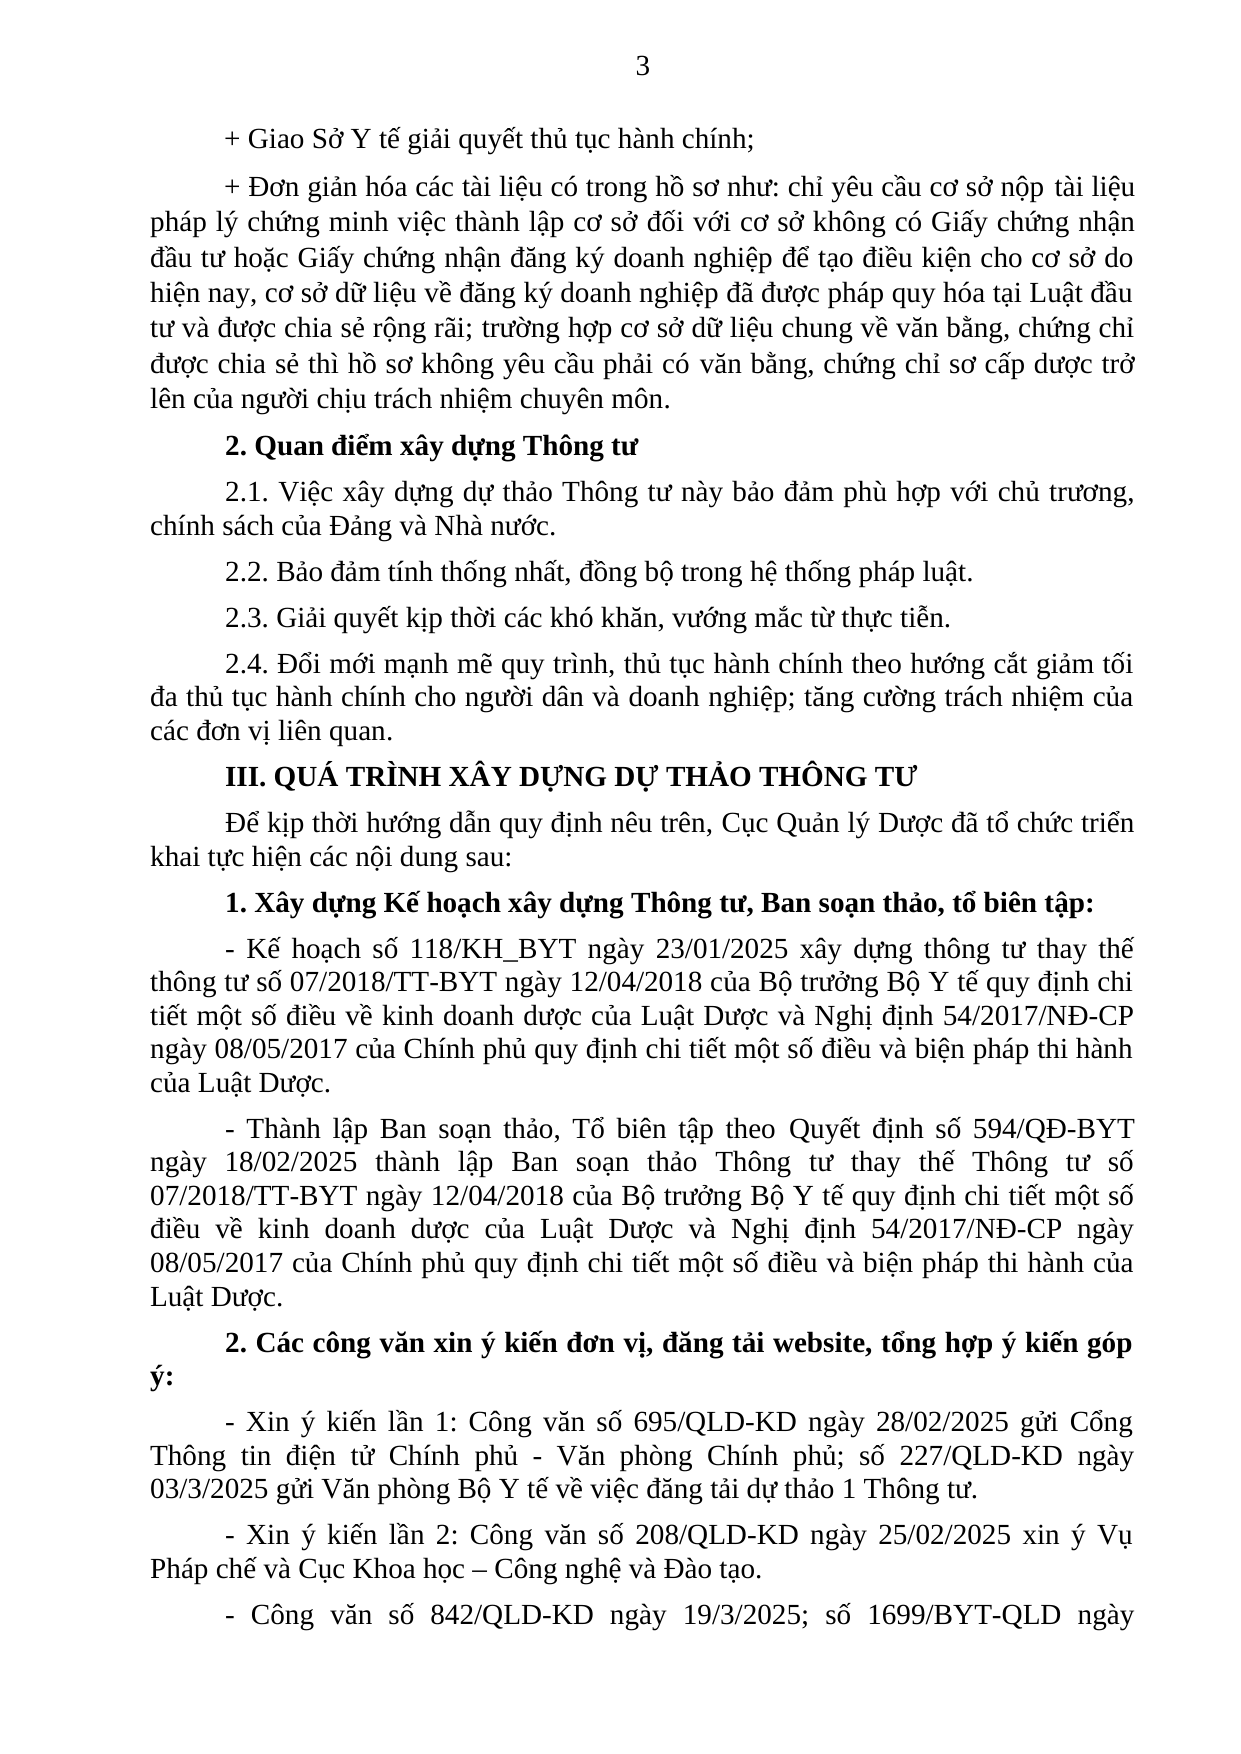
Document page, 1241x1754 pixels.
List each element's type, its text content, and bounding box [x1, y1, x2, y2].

text 2. Quan điểm xây dựng Thông tư [150, 428, 1135, 462]
text 2.4. Đổi mới mạnh mẽ quy trình, thủ tục hành chính theo hướng cắt giảm tối đa thủ tục hành chính cho người dân và doanh nghiệp; tăng cường trách nhiệm của các đơn vị liên quan. [150, 646, 1135, 747]
text + Đơn giản hóa các tài liệu có trong hồ sơ như: chỉ yêu cầu cơ sở nộp tài liệu pháp lý chứng minh việc thành lập cơ sở đối với cơ sở không có Giấy chứng nhận đầu tư hoặc Giấy chứng nhận đăng ký doanh nghiệp để tạo điều kiện cho cơ sở do hiện nay, cơ sở dữ liệu về đăng ký doanh nghiệp đã được pháp quy hóa tại Luật đầu tư và được chia sẻ rộng rãi; trường hợp cơ sở dữ liệu chung về văn bằng, chứng chỉ được chia sẻ thì hồ sơ không yêu cầu phải có văn bằng, chứng chỉ sơ cấp dược trở lên của người chịu trách nhiệm chuyên môn. [150, 168, 1135, 416]
text + Giao Sở Y tế giải quyết thủ tục hành chính; [150, 120, 1135, 155]
text 2.3. Giải quyết kịp thời các khó khăn, vướng mắc từ thực tiễn. [150, 600, 1135, 633]
text III. QUÁ TRÌNH XÂY DỰNG DỰ THẢO THÔNG TƯ [150, 759, 1135, 793]
text Để kịp thời hướng dẫn quy định nêu trên, Cục Quản lý Dược đã tổ chức triển khai tực hiện các nội dung sau: [150, 805, 1135, 872]
text 2. Các công văn xin ý kiến đơn vị, đăng tải website, tổng hợp ý kiến góp ý: [150, 1325, 1135, 1392]
text - Thành lập Ban soạn thảo, Tổ biên tập theo Quyết định số 594/QĐ-BYT ngày 18/02/2025 thành lập Ban soạn thảo Thông tư thay thế Thông tư số 07/2018/TT-BYT ngày 12/04/2018 của Bộ trưởng Bộ Y tế quy định chi tiết một số điều về kinh doanh dược của Luật Dược và Nghị định 54/2017/NĐ-CP ngày 08/05/2017 của Chính phủ quy định chi tiết một số điều và biện pháp thi hành của Luật Dược. [150, 1111, 1135, 1312]
text 2.1. Việc xây dựng dự thảo Thông tư này bảo đảm phù hợp với chủ trương, chính sách của Đảng và Nhà nước. [150, 474, 1135, 541]
text 2.2. Bảo đảm tính thống nhất, đồng bộ trong hệ thống pháp luật. [150, 554, 1135, 587]
text - Xin ý kiến lần 1: Công văn số 695/QLD-KD ngày 28/02/2025 gửi Cổng Thông tin điện tử Chính phủ - Văn phòng Chính phủ; số 227/QLD-KD ngày 03/3/2025 gửi Văn phòng Bộ Y tế về việc đăng tải dự thảo 1 Thông tư. [150, 1404, 1135, 1505]
text - Xin ý kiến lần 2: Công văn số 208/QLD-KD ngày 25/02/2025 xin ý Vụ Pháp chế và Cục Khoa học – Công nghệ và Đào tạo. [150, 1517, 1135, 1584]
text 1. Xây dựng Kế hoạch xây dựng Thông tư, Ban soạn thảo, tổ biên tập: [150, 885, 1135, 918]
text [150, 1597, 1135, 1631]
text - Kế hoạch số 118/KH_BYT ngày 23/01/2025 xây dựng thông tư thay thế thông tư số 07/2018/TT-BYT ngày 12/04/2018 của Bộ trưởng Bộ Y tế quy định chi tiết một số điều về kinh doanh dược của Luật Dược và Nghị định 54/2017/NĐ-CP ngày 08/05/2017 của Chính phủ quy định chi tiết một số điều và biện pháp thi hành của Luật Dược. [150, 931, 1135, 1098]
